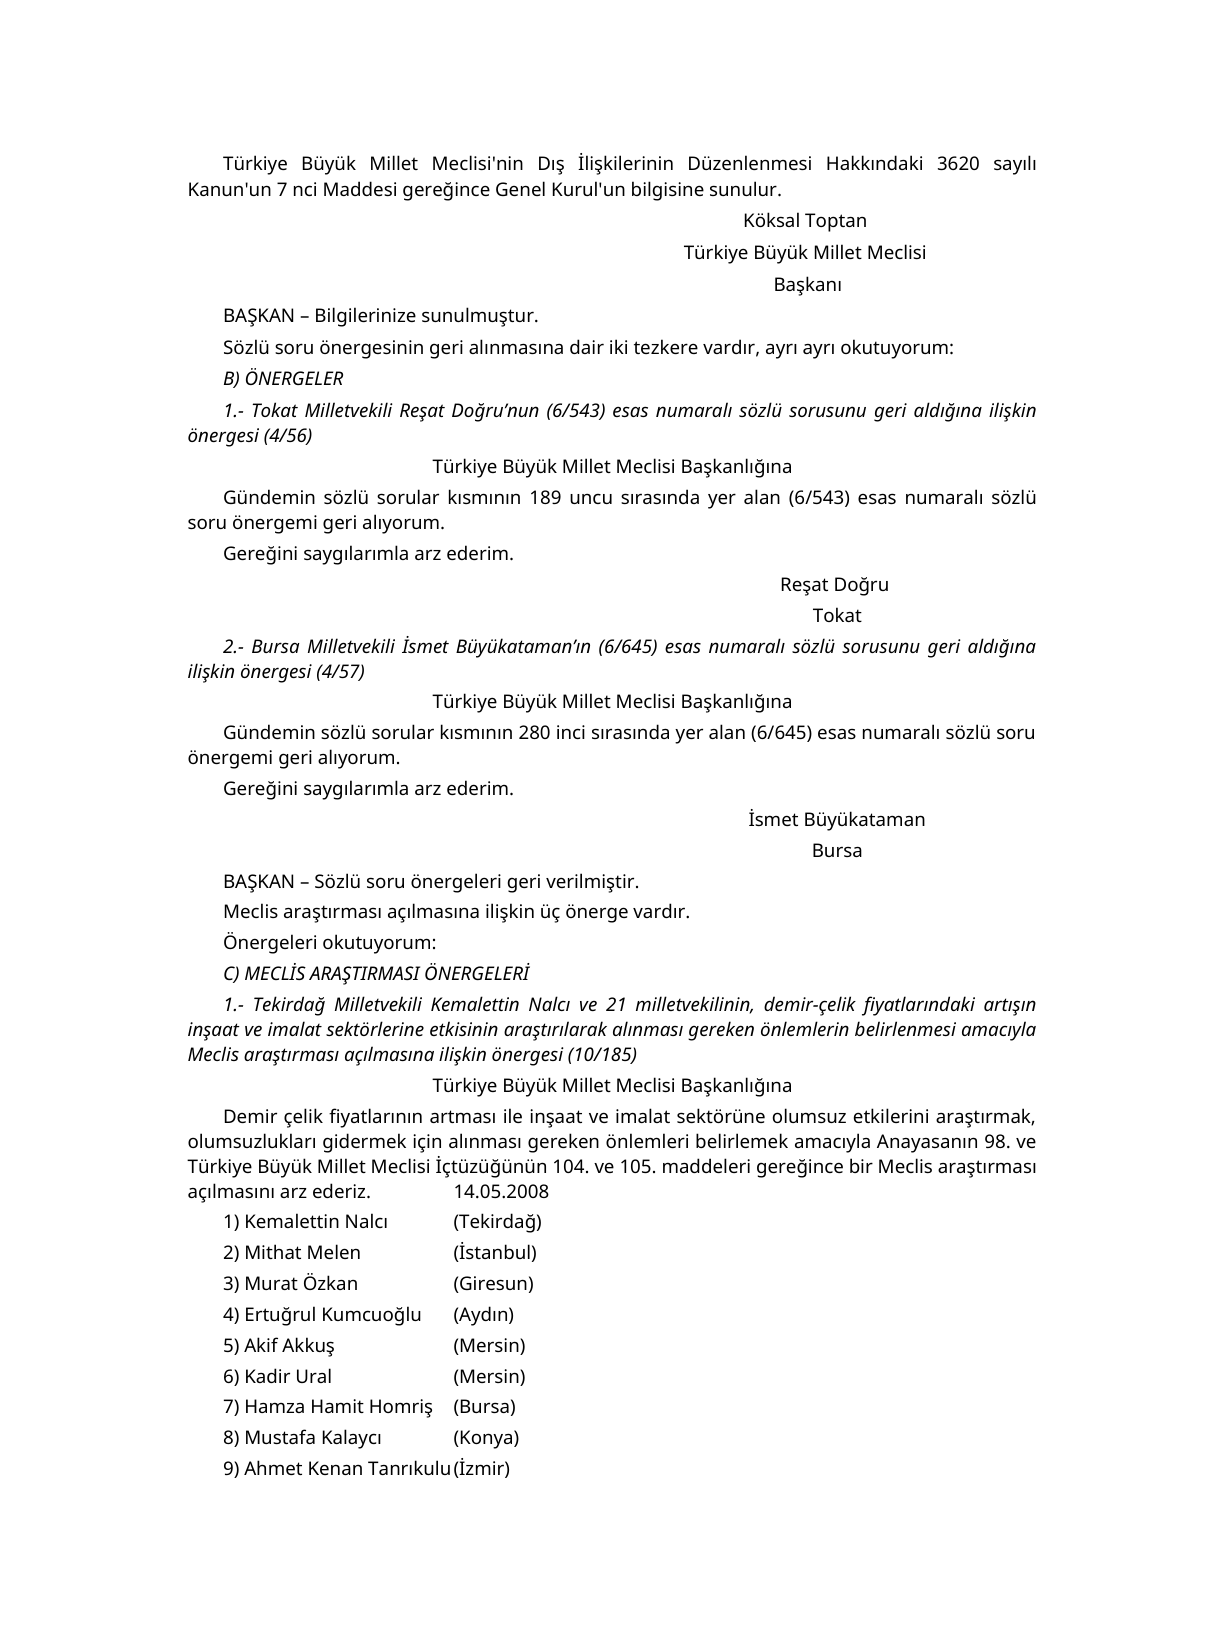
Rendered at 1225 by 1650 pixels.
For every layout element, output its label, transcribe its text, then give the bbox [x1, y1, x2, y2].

text Gereğini saygılarımla arz ederim. [187, 776, 1037, 801]
text 5) Akif Akkuş (Mersin) [187, 1332, 1037, 1357]
text Türkiye Büyük Millet Meclisi [187, 239, 1037, 264]
text Gündemin sözlü sorular kısmının 189 uncu sırasında yer alan (6/543) esas numaralı sözlü soru önergemi geri alıyorum. [187, 485, 1037, 535]
text 2) Mithat Melen (İstanbul) [187, 1240, 1037, 1265]
text C) Meclis Araştırması Önergeleri [187, 961, 1037, 986]
text Meclis araştırması açılmasına ilişkin üç önerge vardır. [187, 899, 1037, 924]
text Türkiye Büyük Millet Meclisi Başkanlığına [187, 689, 1037, 714]
text Tokat [187, 602, 1037, 627]
text 2.- Bursa Milletvekili İsmet Büyükataman’ın (6/645) esas numaralı sözlü sorusunu geri aldığına ilişkin önergesi (4/57) [187, 633, 1037, 683]
text 8) Mustafa Kalaycı (Konya) [187, 1425, 1037, 1450]
text 1.- Tokat Milletvekili Reşat Doğru’nun (6/543) esas numaralı sözlü sorusunu geri aldığına ilişkin önergesi (4/56) [187, 397, 1037, 448]
text B) Önergeler [187, 365, 1037, 391]
text Önergeleri okutuyorum: [187, 930, 1037, 955]
text Reşat Doğru [187, 571, 1037, 596]
text 1) Kemalettin Nalcı (Tekirdağ) [187, 1209, 1037, 1234]
text Gereğini saygılarımla arz ederim. [187, 541, 1037, 566]
text Türkiye Büyük Millet Meclisi'nin Dış İlişkilerinin Düzenlenmesi Hakkındaki 3620 sayılı Kanun'un 7 nci Maddesi gereğince Genel Kurul'un bilgisine sunulur. [187, 150, 1037, 201]
text Sözlü soru önergesinin geri alınmasına dair iki tezkere vardır, ayrı ayrı okutuyorum: [187, 333, 1037, 359]
text 4) Ertuğrul Kumcuoğlu (Aydın) [187, 1301, 1037, 1326]
text 6) Kadir Ural (Mersin) [187, 1363, 1037, 1388]
text BAŞKAN – Bilgilerinize sunulmuştur. [187, 302, 1037, 328]
text 9) Ahmet Kenan Tanrıkulu (İzmir) [187, 1456, 1037, 1481]
text Gündemin sözlü sorular kısmının 280 inci sırasında yer alan (6/645) esas numaralı sözlü soru önergemi geri alıyorum. [187, 720, 1037, 770]
text İsmet Büyükataman [187, 806, 1037, 831]
text 3) Murat Özkan (Giresun) [187, 1271, 1037, 1296]
text Demir çelik fiyatlarının artması ile inşaat ve imalat sektörüne olumsuz etkilerini araştırmak, olumsuzlukları gidermek için alınması gereken önlemleri belirlemek amacıyla Anayasanın 98. ve Türkiye Büyük Millet Meclisi İçtüzüğünün 104. ve 105. maddeleri gereğince bir Meclis araştırması açılmasını arz ederiz. 14.05.2008 [187, 1103, 1037, 1203]
text Türkiye Büyük Millet Meclisi Başkanlığına [187, 454, 1037, 479]
text Başkanı [187, 270, 1037, 296]
text Bursa [187, 837, 1037, 862]
text Köksal Toptan [187, 207, 1037, 233]
text BAŞKAN – Sözlü soru önergeleri geri verilmiştir. [187, 868, 1037, 893]
text Türkiye Büyük Millet Meclisi Başkanlığına [187, 1072, 1037, 1097]
text 1.- Tekirdağ Milletvekili Kemalettin Nalcı ve 21 milletvekilinin, demir-çelik fiyatlarındaki artışın inşaat ve imalat sektörlerine etkisinin araştırılarak alınması gereken önlemlerin belirlenmesi amacıyla Meclis araştırması açılmasına ilişkin önergesi (10/185) [187, 991, 1037, 1066]
text 7) Hamza Hamit Homriş (Bursa) [187, 1394, 1037, 1419]
